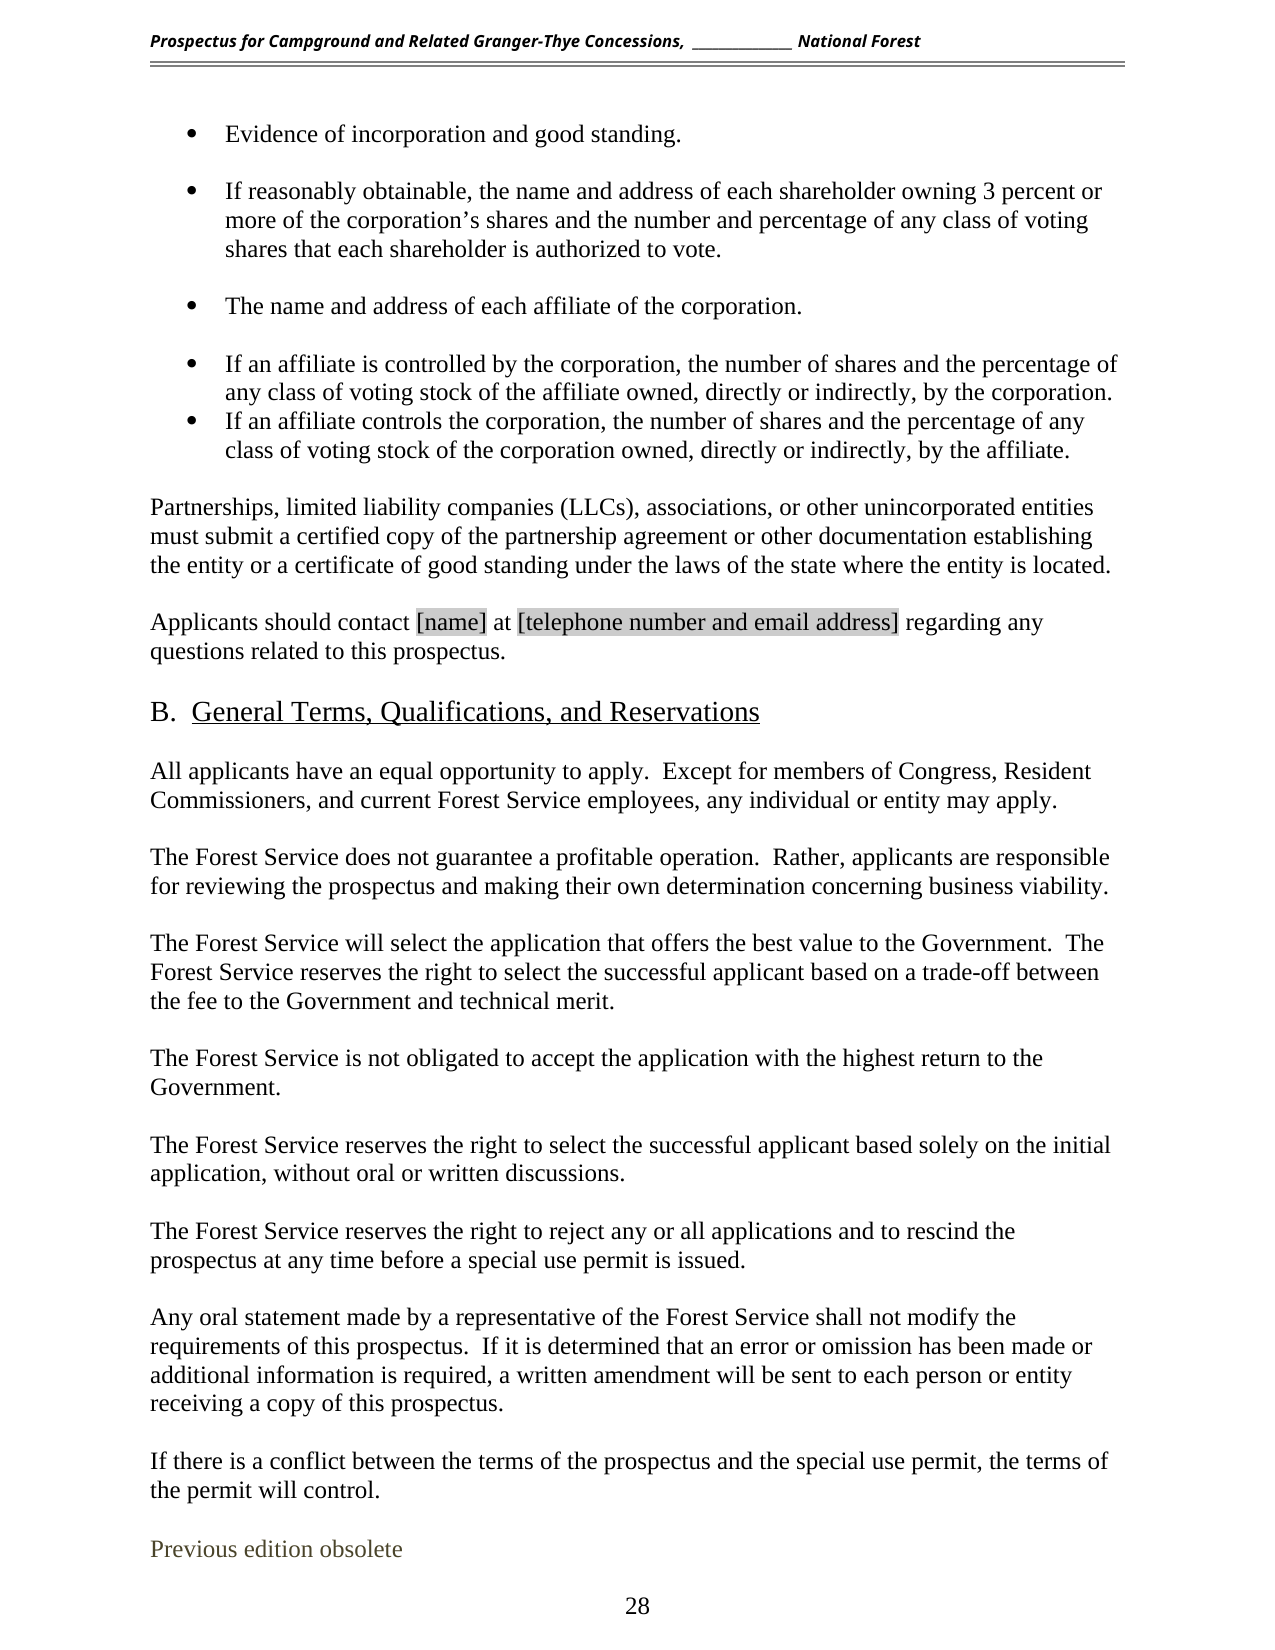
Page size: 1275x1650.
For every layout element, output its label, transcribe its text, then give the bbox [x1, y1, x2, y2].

text All applicants have an equal opportunity to apply. Except for members of Congress, Resident Commissioners, and current Forest Service employees, any individual or entity may apply. [150, 756, 1125, 813]
text Any oral statement made by a representative of the Forest Service shall not modify the requirements of this prospectus. If it is determined that an error or omission has been made or additional information is required, a written amendment will be sent to each person or entity receiving a copy of this prospectus. [150, 1302, 1125, 1417]
text If there is a conflict between the terms of the prospectus and the special use permit, the terms of the permit will control. [150, 1446, 1125, 1503]
text The Forest Service does not guarantee a profitable operation. Rather, applicants are responsible for reviewing the prospectus and making their own determination concerning business viability. [150, 842, 1125, 900]
list If reasonably obtainable, the name and address of each shareholder owning 3 percent or more of the corporation’s shares and the number and percentage of any class of voting shares that each shareholder is authorized to vote. [187, 176, 1125, 262]
text Partnerships, limited liability companies (LLCs), associations, or other unincorporated entities must submit a certified copy of the partnership agreement or other documentation establishing the entity or a certificate of good standing under the laws of the state where the entity is located. [150, 492, 1125, 579]
subtitle B. General Terms, Qualifications, and Reservations [150, 694, 1125, 727]
text The Forest Service reserves the right to reject any or all applications and to rescind the prospectus at any time before a special use permit is issued. [150, 1216, 1125, 1273]
list The name and address of each affiliate of the corporation. [187, 291, 1125, 320]
text The Forest Service is not obligated to accept the application with the highest return to the Government. [150, 1043, 1125, 1101]
text Applicants should contact [name] at [telephone number and email address] regarding any questions related to this prospectus. [150, 607, 1125, 665]
text The Forest Service reserves the right to select the successful applicant based solely on the initial application, without oral or written discussions. [150, 1130, 1125, 1187]
list If an affiliate controls the corporation, the number of shares and the percentage of any class of voting stock of the corporation owned, directly or indirectly, by the affiliate. [187, 406, 1125, 464]
list Evidence of incorporation and good standing. [187, 119, 1125, 147]
list If an affiliate is controlled by the corporation, the number of shares and the percentage of any class of voting stock of the affiliate owned, directly or indirectly, by the corporation. [187, 349, 1125, 406]
text The Forest Service will select the application that offers the best value to the Government. The Forest Service reserves the right to select the successful applicant based on a trade-off between the fee to the Government and technical merit. [150, 928, 1125, 1015]
